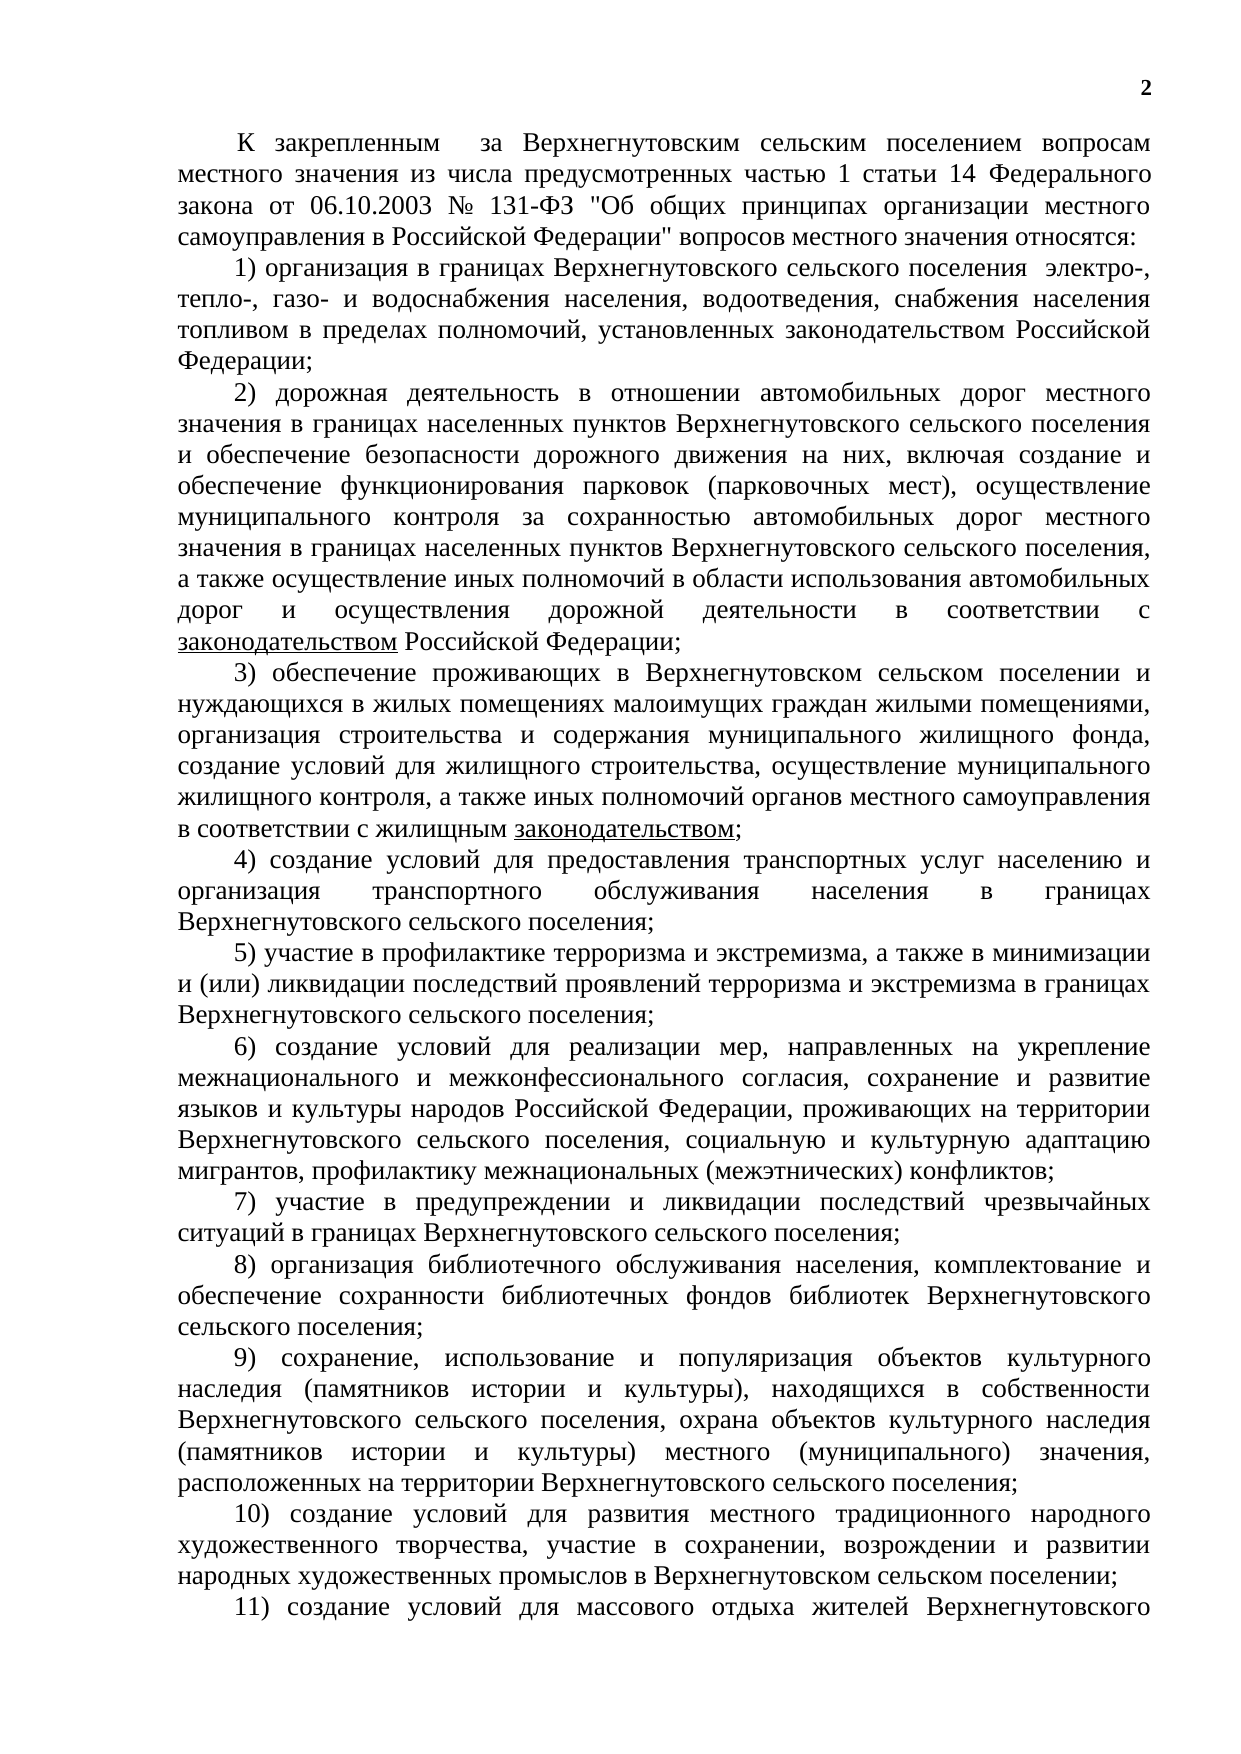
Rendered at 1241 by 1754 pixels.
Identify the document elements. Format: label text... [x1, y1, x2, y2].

list 1) организация в границах Верхнегнутовского сельского поселения электро-, тепло-, газо- и водоснабжения населения, водоотведения, снабжения населения топливом в пределах полномочий, установленных законодательством Российской Федерации; [177, 251, 1152, 376]
list 5) участие в профилактике терроризма и экстремизма, а также в минимизации и (или) ликвидации последствий проявлений терроризма и экстремизма в границах Верхнегнутовского сельского поселения; [177, 936, 1152, 1030]
list 10) создание условий для развития местного традиционного народного художественного творчества, участие в сохранении, возрождении и развитии народных художественных промыслов в Верхнегнутовском сельском поселении; [177, 1497, 1152, 1590]
list 6) создание условий для реализации мер, направленных на укрепление межнационального и межконфессионального согласия, сохранение и развитие языков и культуры народов Российской Федерации, проживающих на территории Верхнегнутовского сельского поселения, социальную и культурную адаптацию мигрантов, профилактику межнациональных (межэтнических) конфликтов; [177, 1030, 1152, 1185]
list 9) сохранение, использование и популяризация объектов культурного наследия (памятников истории и культуры), находящихся в собственности Верхнегнутовского сельского поселения, охрана объектов культурного наследия (памятников истории и культуры) местного (муниципального) значения, расположенных на территории Верхнегнутовского сельского поселения; [177, 1341, 1152, 1497]
list 2) дорожная деятельность в отношении автомобильных дорог местного значения в границах населенных пунктов Верхнегнутовского сельского поселения и обеспечение безопасности дорожного движения на них, включая создание и обеспечение функционирования парковок (парковочных мест), осуществление муниципального контроля за сохранностью автомобильных дорог местного значения в границах населенных пунктов Верхнегнутовского сельского поселения, а также осуществление иных полномочий в области использования автомобильных дорог и осуществления дорожной деятельности в соответствии с законодательством Российской Федерации; [177, 376, 1152, 656]
list 3) обеспечение проживающих в Верхнегнутовском сельском поселении и нуждающихся в жилых помещениях малоимущих граждан жилыми помещениями, организация строительства и содержания муниципального жилищного фонда, создание условий для жилищного строительства, осуществление муниципального жилищного контроля, а также иных полномочий органов местного самоуправления в соответствии с жилищным законодательством; [177, 656, 1152, 843]
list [177, 1590, 1152, 1621]
list 7) участие в предупреждении и ликвидации последствий чрезвычайных ситуаций в границах Верхнегнутовского сельского поселения; [177, 1185, 1152, 1248]
list 8) организация библиотечного обслуживания населения, комплектование и обеспечение сохранности библиотечных фондов библиотек Верхнегнутовского сельского поселения; [177, 1248, 1152, 1341]
text К закрепленным за Верхнегнутовским сельским поселением вопросам местного значения из числа предусмотренных частью 1 статьи 14 Федерального закона от 06.10.2003 № 131-ФЗ "Об общих принципах организации местного самоуправления в Российской Федерации" вопросов местного значения относятся: [177, 126, 1152, 251]
list 4) создание условий для предоставления транспортных услуг населению и организация транспортного обслуживания населения в границах Верхнегнутовского сельского поселения; [177, 843, 1152, 936]
